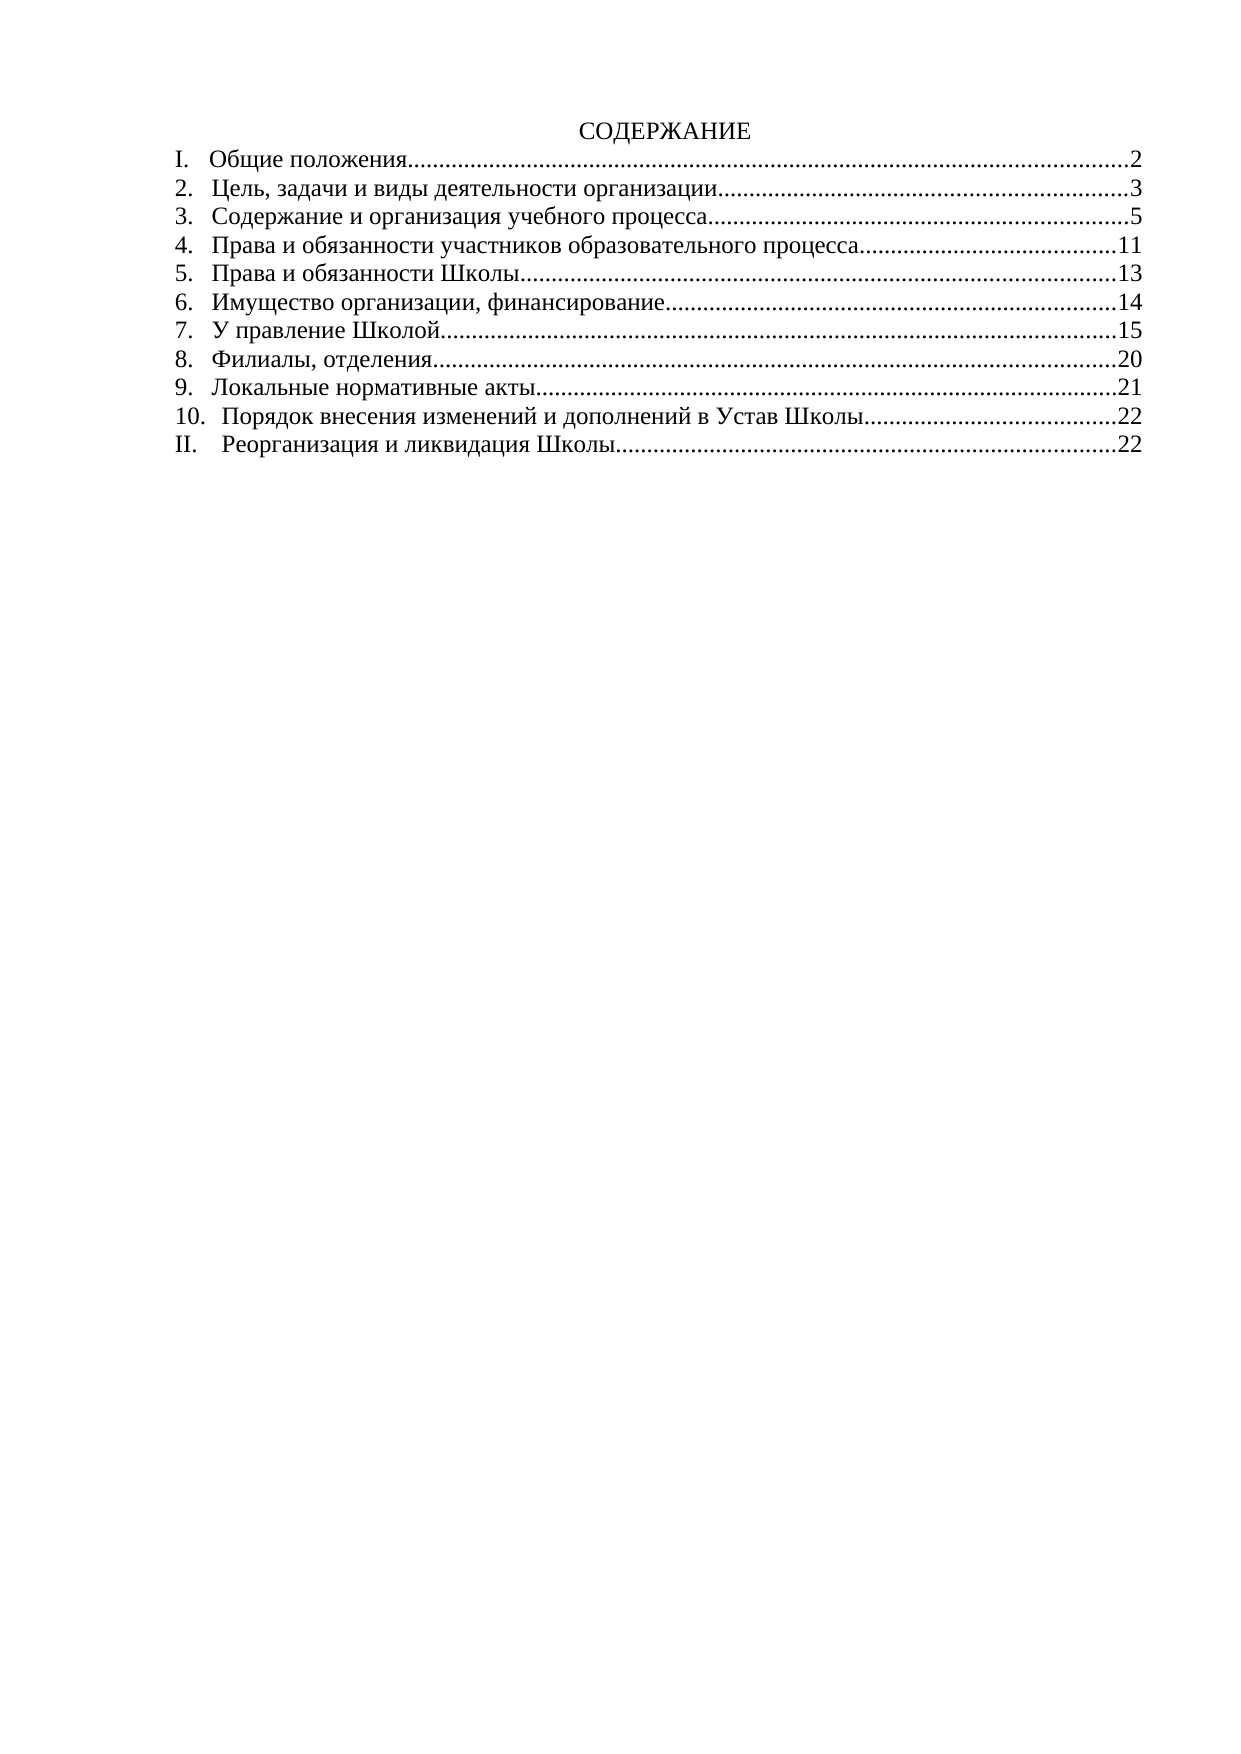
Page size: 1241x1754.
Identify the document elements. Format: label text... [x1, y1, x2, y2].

list Порядок внесения изменений и дополнений в Устав Школы 22 [174, 401, 1153, 430]
text СОДЕРЖАНИЕ [177, 119, 1153, 144]
list Локальные нормативные акты 21 [174, 373, 1153, 401]
list Имущество организации, финансирование 14 [174, 287, 1153, 316]
list Филиалы, отделения 20 [174, 344, 1153, 373]
list Права и обязанности Школы 13 [174, 259, 1153, 287]
list Реорганизация и ликвидация Школы 22 [174, 430, 1153, 458]
list Права и обязанности участников образовательного процесса 11 [174, 230, 1153, 259]
list Цель, задачи и виды деятельности организации 3 [174, 173, 1153, 202]
list Общие положения 2 [174, 144, 1153, 173]
list У правление Школой 15 [174, 316, 1153, 344]
list Содержание и организация учебного процесса 5 [174, 202, 1153, 230]
